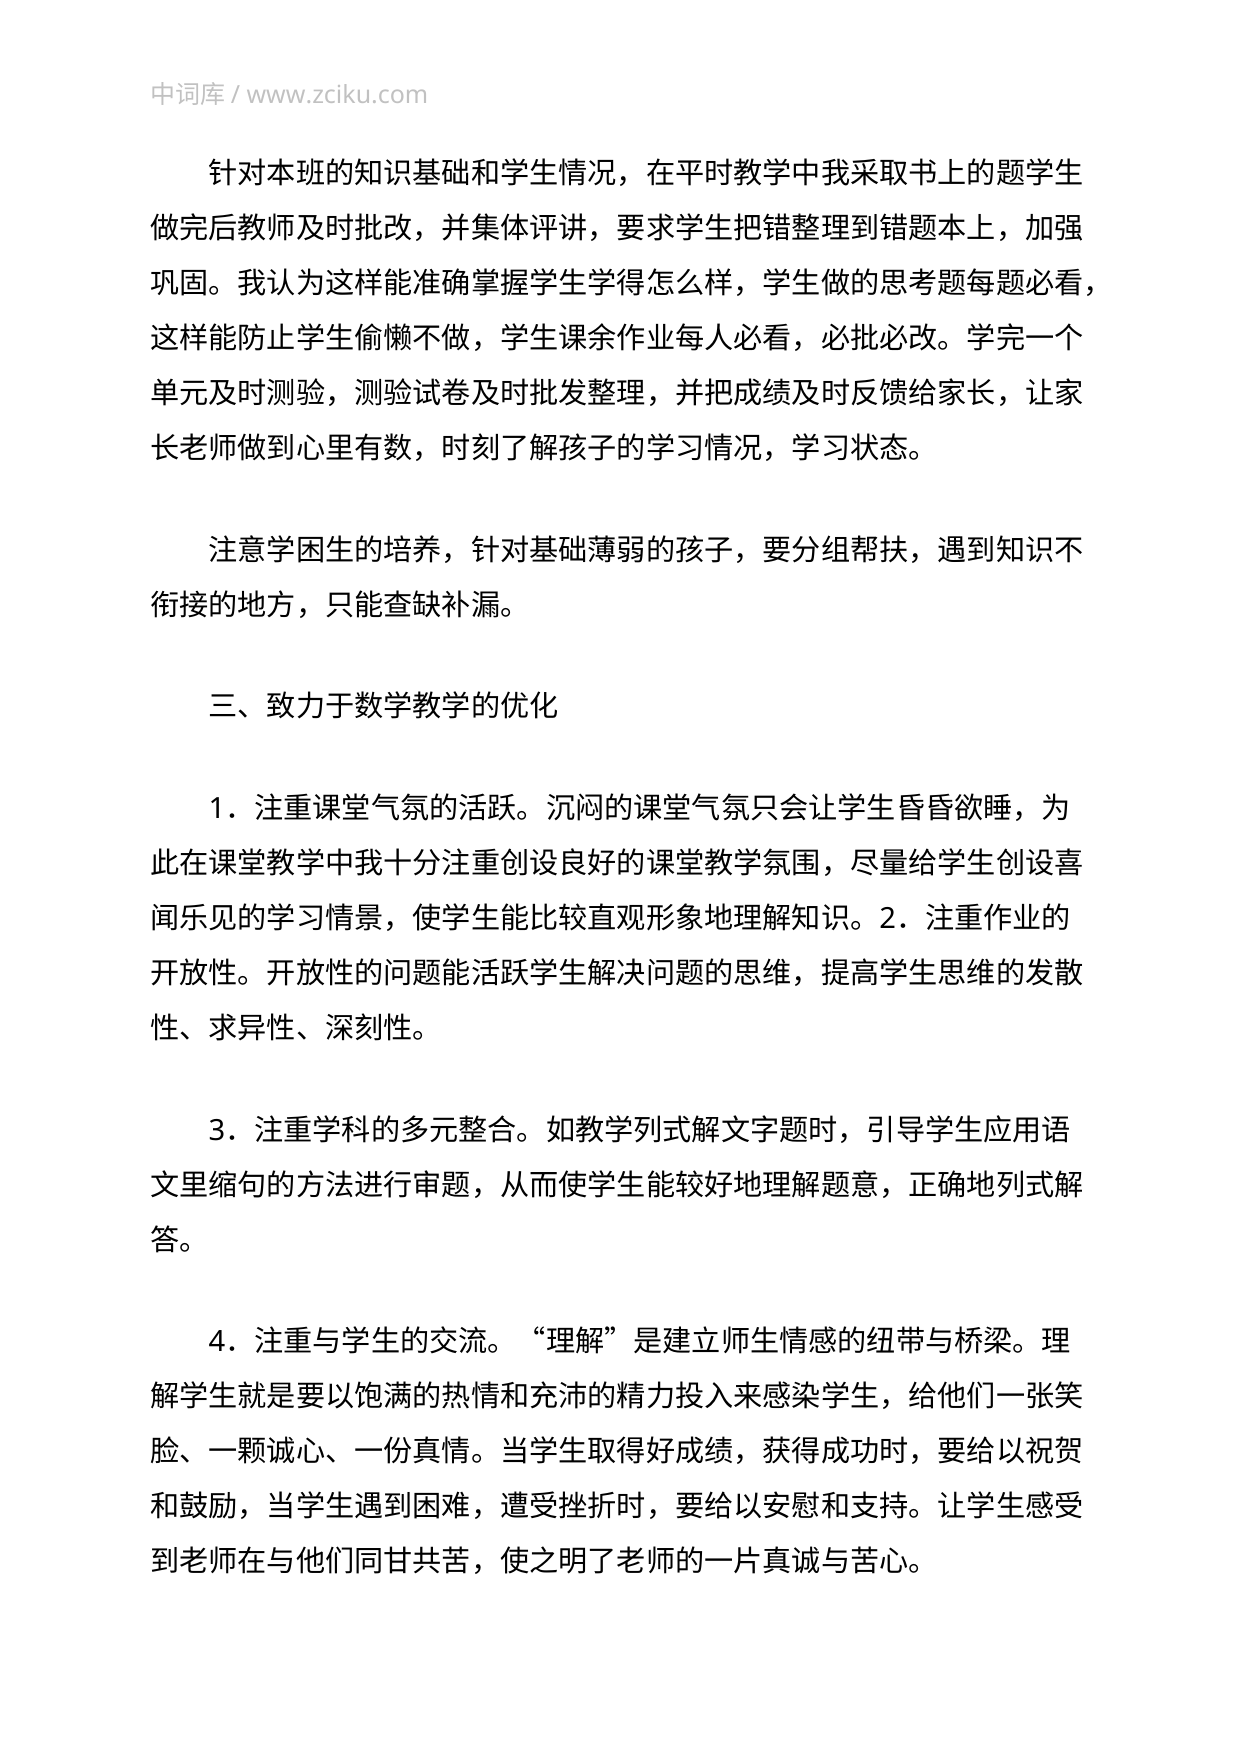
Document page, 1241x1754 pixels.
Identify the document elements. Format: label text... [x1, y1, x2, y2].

text 针对本班的知识基础和学生情况，在平时教学中我采取书上的题学生做完后教师及时批改，并集体评讲，要求学生把错整理到错题本上，加强巩固。我认为这样能准确掌握学生学得怎么样，学生做的思考题每题必看，这样能防止学生偷懒不做，学生课余作业每人必看，必批必改。学完一个单元及时测验，测验试卷及时批发整理，并把成绩及时反馈给家长，让家长老师做到心里有数，时刻了解孩子的学习情况，学习状态。 [150, 150, 1090, 467]
text 三、致力于数学教学的优化 [150, 683, 1090, 725]
text 1．注重课堂气氛的活跃。沉闷的课堂气氛只会让学生昏昏欲睡，为此在课堂教学中我十分注重创设良好的课堂教学氛围，尽量给学生创设喜闻乐见的学习情景，使学生能比较直观形象地理解知识。2．注重作业的开放性。开放性的问题能活跃学生解决问题的思维，提高学生思维的发散性、求异性、深刻性。 [150, 785, 1090, 1047]
text 3．注重学科的多元整合。如教学列式解文字题时，引导学生应用语文里缩句的方法进行审题，从而使学生能较好地理解题意，正确地列式解答。 [150, 1106, 1090, 1258]
text 4．注重与学生的交流。“理解”是建立师生情感的纽带与桥梁。理解学生就是要以饱满的热情和充沛的精力投入来感染学生，给他们一张笑脸、一颗诚心、一份真情。当学生取得好成绩，获得成功时，要给以祝贺和鼓励，当学生遇到困难，遭受挫折时，要给以安慰和支持。让学生感受到老师在与他们同甘共苦，使之明了老师的一片真诚与苦心。 [150, 1318, 1090, 1580]
text 注意学困生的培养，针对基础薄弱的孩子，要分组帮扶，遇到知识不衔接的地方，只能查缺补漏。 [150, 526, 1090, 623]
